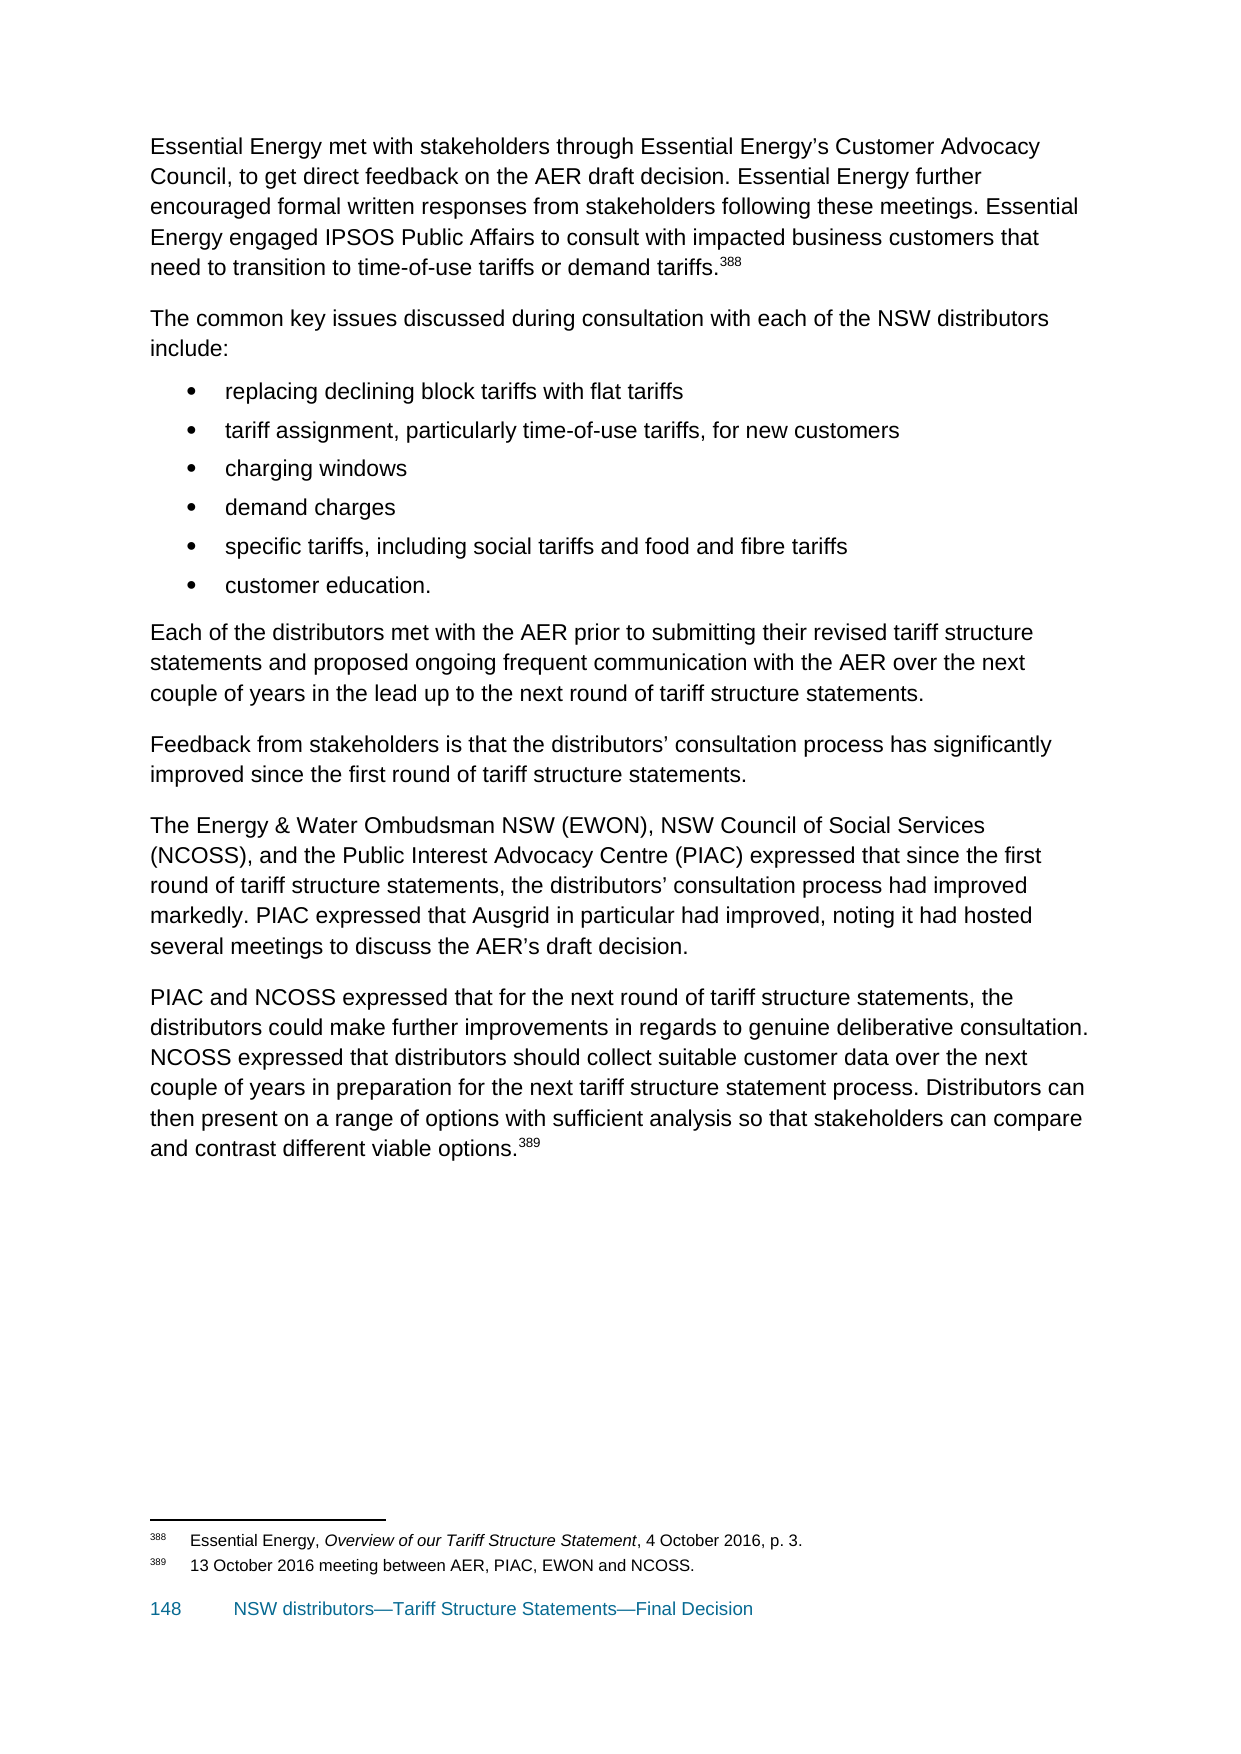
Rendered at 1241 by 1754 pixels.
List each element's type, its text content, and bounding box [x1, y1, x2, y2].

list customer education. [187, 572, 1090, 598]
text Feedback from stakeholders is that the distributors’ consultation process has significantly improved since the first round of tariff structure statements. [150, 731, 1090, 787]
picture [566, 1605, 570, 1615]
picture [592, 1605, 596, 1615]
text PIAC and NCOSS expressed that for the next round of tariff structure statements, the distributors could make further improvements in regards to genuine deliberative consultation. NCOSS expressed that distributors should collect suitable customer data over the next couple of years in preparation for the next tariff structure statement process. Distributors can then present on a range of options with sufficient analysis so that stakeholders can compare and contrast different viable options. [150, 984, 1090, 1161]
text The Energy & Water Ombudsman NSW (EWON), NSW Council of Social Services (NCOSS), and the Public Interest Advocacy Centre (PIAC) expressed that since the first round of tariff structure statements, the distributors’ consultation process had improved markedly. PIAC expressed that Ausgrid in particular had improved, noting it had hosted several meetings to discuss the AER’s draft decision. [150, 812, 1090, 959]
text Each of the distributors met with the AER prior to submitting their revised tariff structure statements and proposed ongoing frequent communication with the AER over the next couple of years in the lead up to the next round of tariff structure statements. [150, 619, 1090, 706]
text Essential Energy met with stakeholders through Essential Energy’s Customer Advocacy Council, to get direct feedback on the AER draft decision. Essential Energy further encouraged formal written responses from stakeholders following these meetings. Essential Energy engaged IPSOS Public Affairs to consult with impacted business customers that need to transition to time-of-use tariffs or demand tariffs. [150, 133, 1090, 280]
list demand charges [187, 494, 1090, 521]
list specific tariffs, including social tariffs and food and fibre tariffs [187, 533, 1090, 559]
list charging windows [187, 455, 1090, 482]
list replacing declining block tariffs with flat tariffs [187, 378, 1090, 404]
list tariff assignment, particularly time-of-use tariffs, for new customers [187, 417, 1090, 443]
text The common key issues discussed during consultation with each of the NSW distributors include: [150, 305, 1090, 361]
picture [637, 1602, 646, 1615]
picture [743, 1605, 747, 1615]
